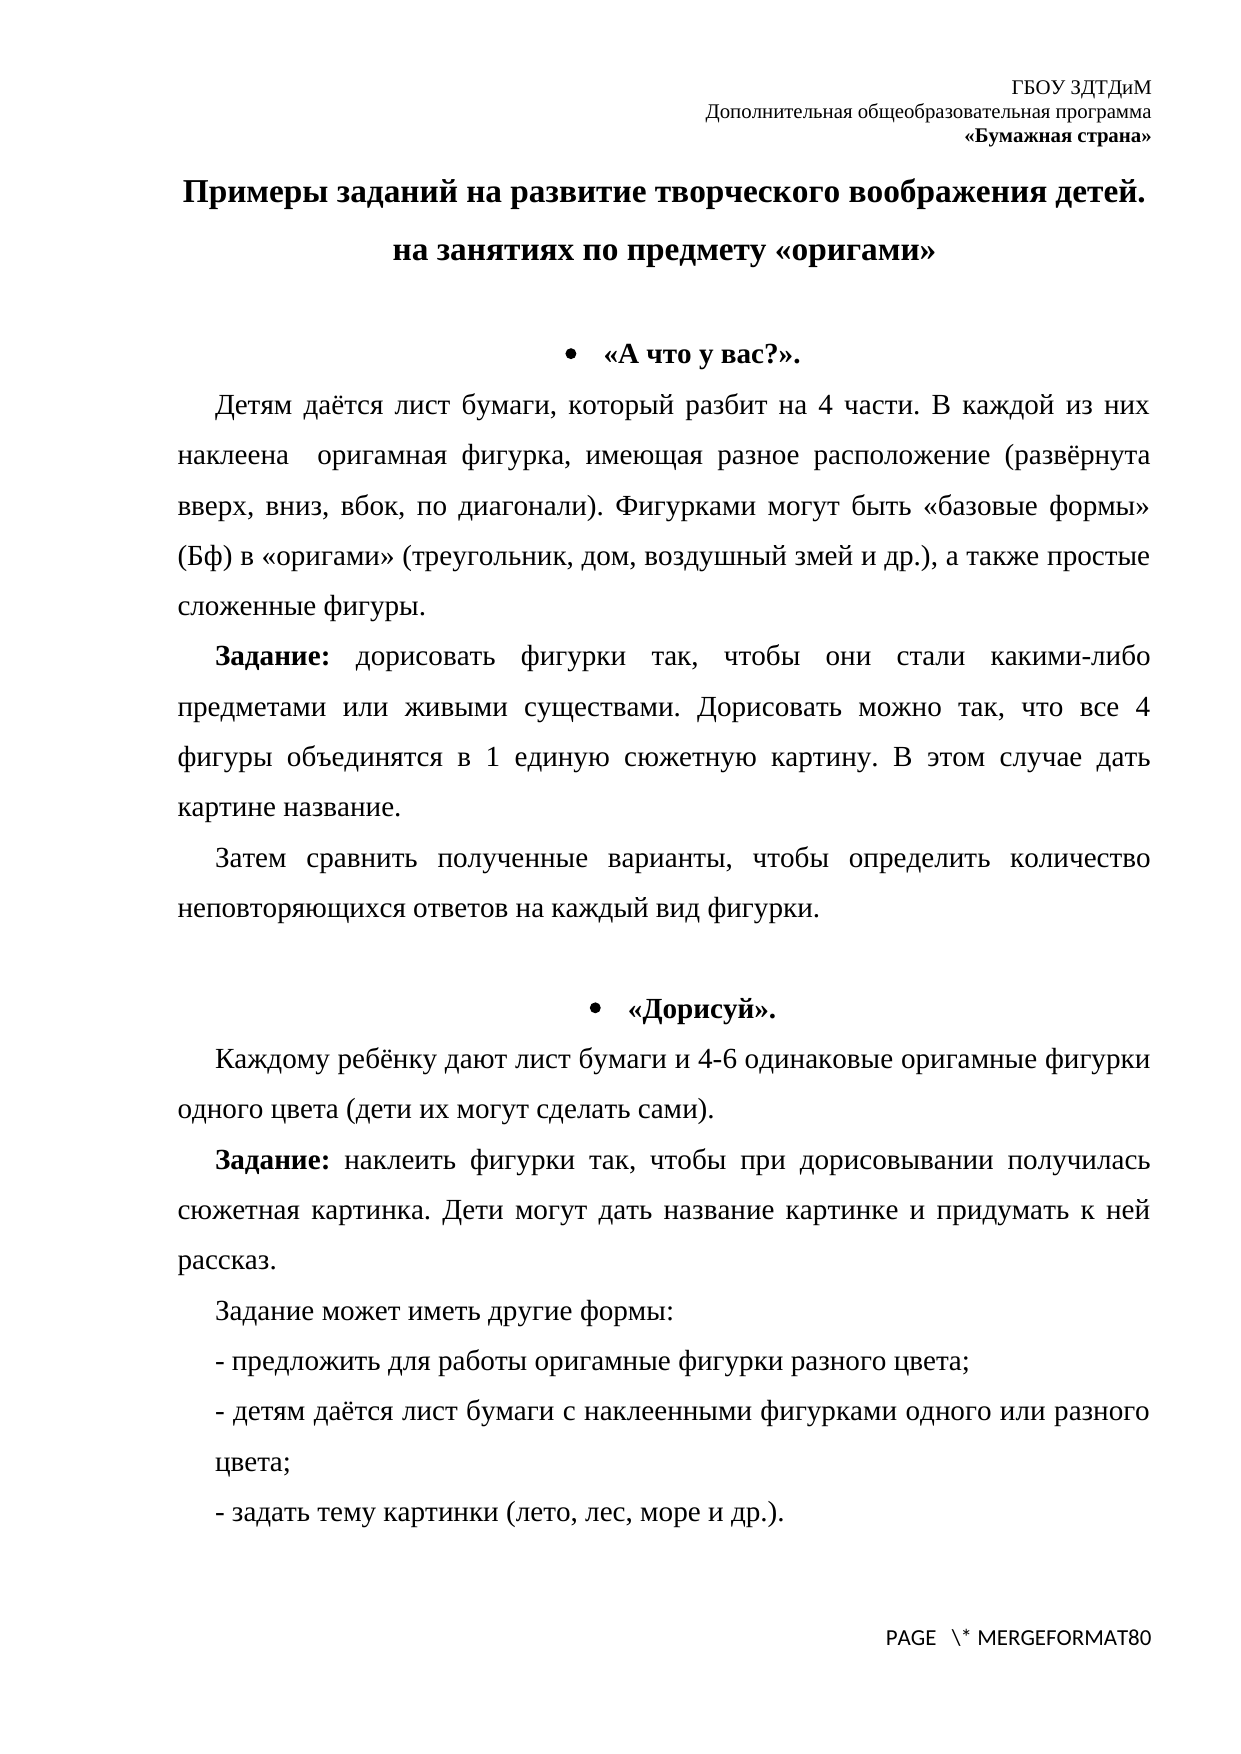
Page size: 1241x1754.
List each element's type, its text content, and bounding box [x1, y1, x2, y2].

list «Дорисуй». [215, 991, 1152, 1024]
text Задание: наклеить фигурки так, чтобы при дорисовывании получилась сюжетная картинка. Дети могут дать название картинке и придумать к ней рассказ. [177, 1142, 1152, 1276]
text Задание: дорисовать фигурки так, чтобы они стали какими-либо предметами или живыми существами. Дорисовать можно так, что все 4 фигуры объединятся в 1 единую сюжетную картину. В этом случае дать картине название. [177, 638, 1152, 823]
text Затем сравнить полученные варианты, чтобы определить количество неповторяющихся ответов на каждый вид фигурки. [177, 840, 1152, 924]
text - предложить для работы оригамные фигурки разного цвета; [177, 1343, 1152, 1377]
text - детям даётся лист бумаги с наклеенными фигурками одного или разного цвета; [215, 1393, 1152, 1477]
text - задать тему картинки (лето, лес, море и др.). [215, 1494, 1152, 1527]
text Задание может иметь другие формы: [177, 1293, 1152, 1326]
text Детям даётся лист бумаги, который разбит на 4 части. В каждой из них наклеена оригамная фигурка, имеющая разное расположение (развёрнута вверх, вниз, вбок, по диагонали). Фигурками могут быть «базовые формы» (Бф) в «оригами» (треугольник, дом, воздушный змей и др.), а также простые сложенные фигуры. [177, 387, 1152, 622]
text Примеры заданий на развитие творческого воображения детей. [177, 171, 1152, 209]
text на занятиях по предмету «оригами» [177, 229, 1152, 267]
text Каждому ребёнку дают лист бумаги и 4-6 одинаковые оригамные фигурки одного цвета (дети их могут сделать сами). [177, 1041, 1152, 1125]
list «А что у вас?». [215, 337, 1152, 370]
